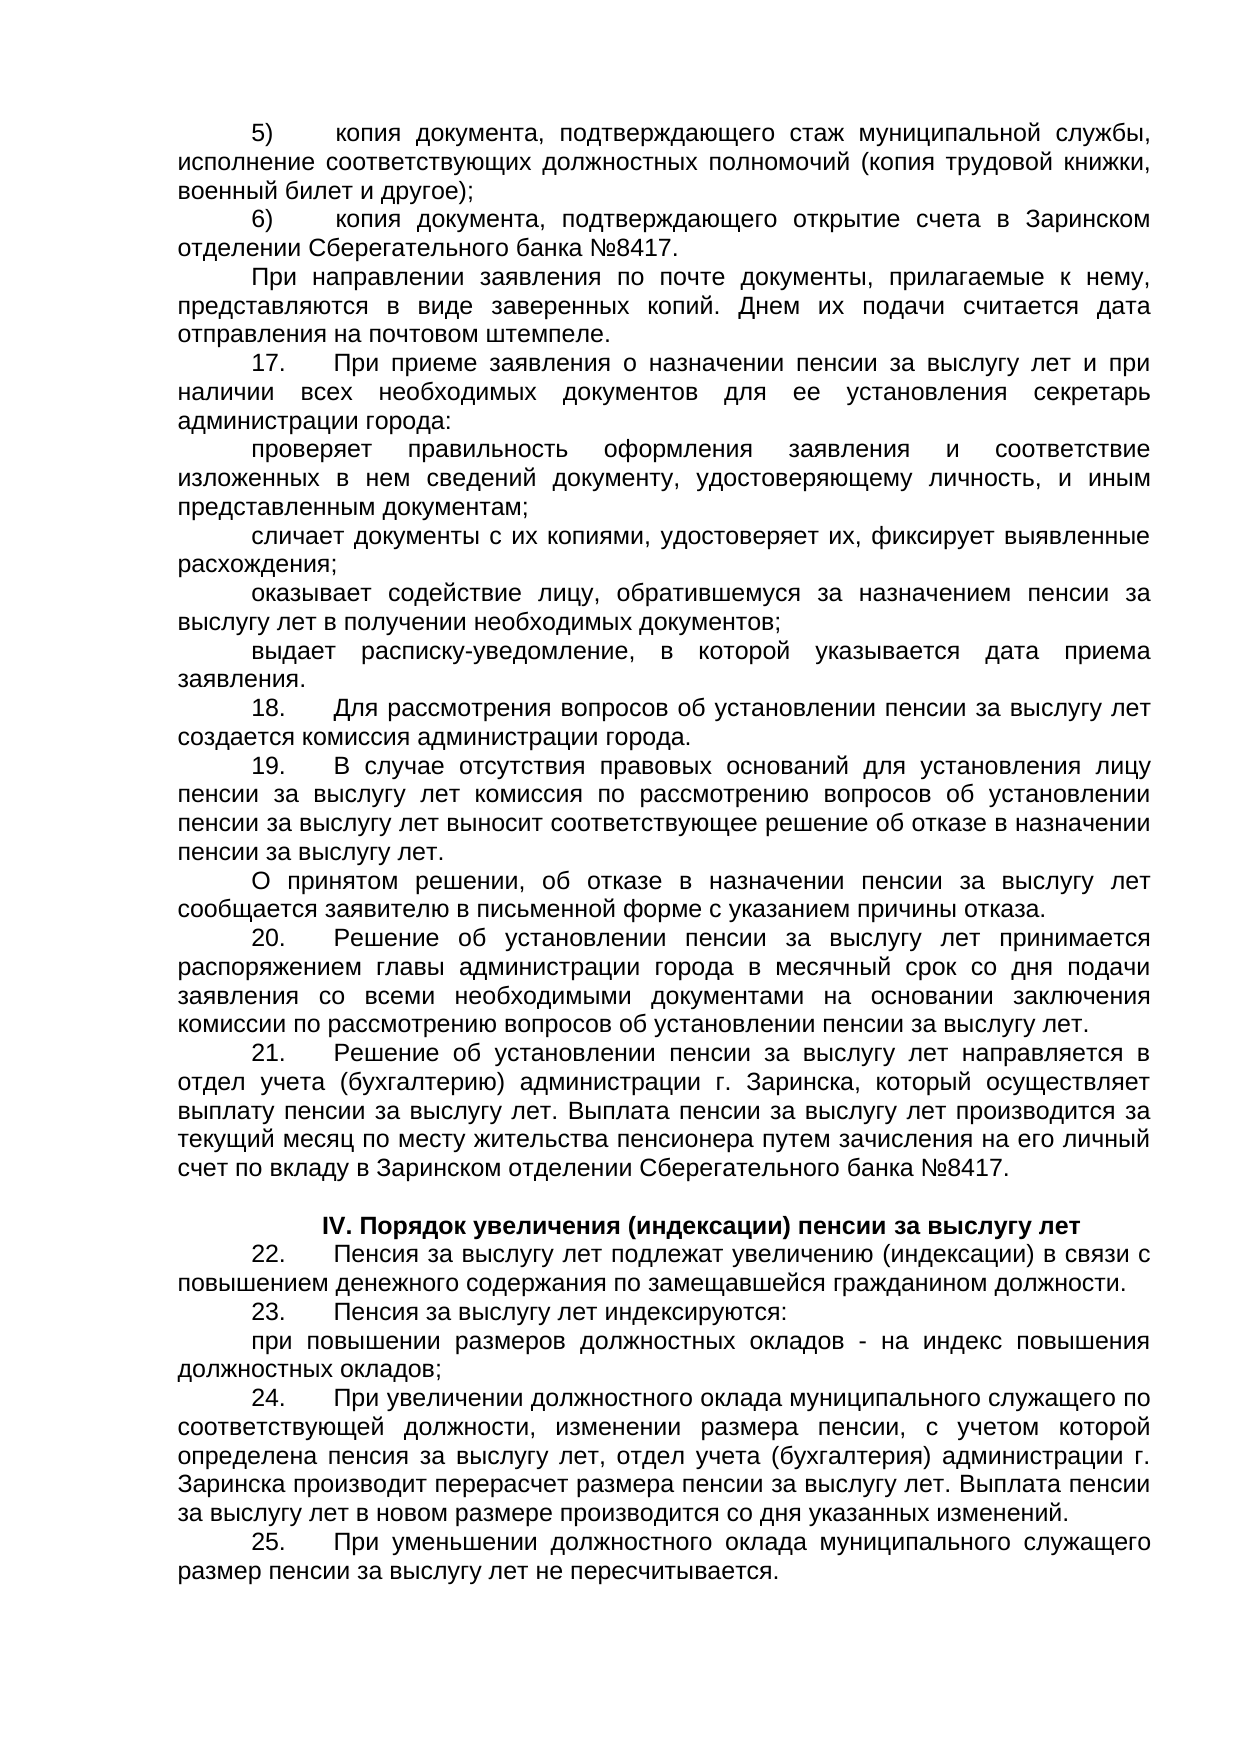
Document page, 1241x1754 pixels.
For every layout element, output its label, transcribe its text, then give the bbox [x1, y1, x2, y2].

text 6) копия документа, подтверждающего открытие счета в Заринском отделении Сберегательного банка №8417. [177, 204, 1152, 262]
text При направлении заявления по почте документы, прилагаемые к нему, представляются в виде заверенных копий. Днем их подачи считается дата отправления на почтовом штемпеле. [177, 262, 1152, 348]
text 24. При увеличении должностного оклада муниципального служащего по соответствующей должности, изменении размера пенсии, с учетом которой определена пенсия за выслугу лет, отдел учета (бухгалтерия) администрации г. Заринска производит перерасчет размера пенсии за выслугу лет. Выплата пенсии за выслугу лет в новом размере производится со дня указанных изменений. [177, 1383, 1152, 1527]
text 19. В случае отсутствия правовых оснований для установления лицу пенсии за выслугу лет комиссия по рассмотрению вопросов об установлении пенсии за выслугу лет выносит соответствующее решение об отказе в назначении пенсии за выслугу лет. [177, 751, 1152, 866]
text 23. Пенсия за выслугу лет индексируются: [177, 1297, 1152, 1326]
text выдает расписку-уведомление, в которой указывается дата приема заявления. [177, 636, 1152, 693]
text 25. При уменьшении должностного оклада муниципального служащего размер пенсии за выслугу лет не пересчитывается. [177, 1527, 1152, 1584]
text О принятом решении, об отказе в назначении пенсии за выслугу лет сообщается заявителю в письменной форме с указанием причины отказа. [177, 866, 1152, 923]
text 21. Решение об установлении пенсии за выслугу лет направляется в отдел учета (бухгалтерию) администрации г. Заринска, который осуществляет выплату пенсии за выслугу лет. Выплата пенсии за выслугу лет производится за текущий месяц по месту жительства пенсионера путем зачисления на его личный счет по вкладу в Заринском отделении Сберегательного банка №8417. [177, 1038, 1152, 1182]
text 5) копия документа, подтверждающего стаж муниципальной службы, исполнение соответствующих должностных полномочий (копия трудовой книжки, военный билет и другое); [177, 118, 1152, 204]
text IV. Порядок увеличения (индексации) пенсии за выслугу лет [177, 1211, 1152, 1239]
text 17. При приеме заявления о назначении пенсии за выслугу лет и при наличии всех необходимых документов для ее установления секретарь администрации города: [177, 348, 1152, 434]
text 20. Решение об установлении пенсии за выслугу лет принимается распоряжением главы администрации города в месячный срок со дня подачи заявления со всеми необходимыми документами на основании заключения комиссии по рассмотрению вопросов об установлении пенсии за выслугу лет. [177, 923, 1152, 1038]
text сличает документы с их копиями, удостоверяет их, фиксирует выявленные расхождения; [177, 521, 1152, 578]
text при повышении размеров должностных окладов - на индекс повышения должностных окладов; [177, 1326, 1152, 1383]
text проверяет правильность оформления заявления и соответствие изложенных в нем сведений документу, удостоверяющему личность, и иным представленным документам; [177, 434, 1152, 521]
text 18. Для рассмотрения вопросов об установлении пенсии за выслугу лет создается комиссия администрации города. [177, 693, 1152, 751]
text оказывает содействие лицу, обратившемуся за назначением пенсии за выслугу лет в получении необходимых документов; [177, 578, 1152, 636]
text 22. Пенсия за выслугу лет подлежат увеличению (индексации) в связи с повышением денежного содержания по замещавшейся гражданином должности. [177, 1239, 1152, 1297]
